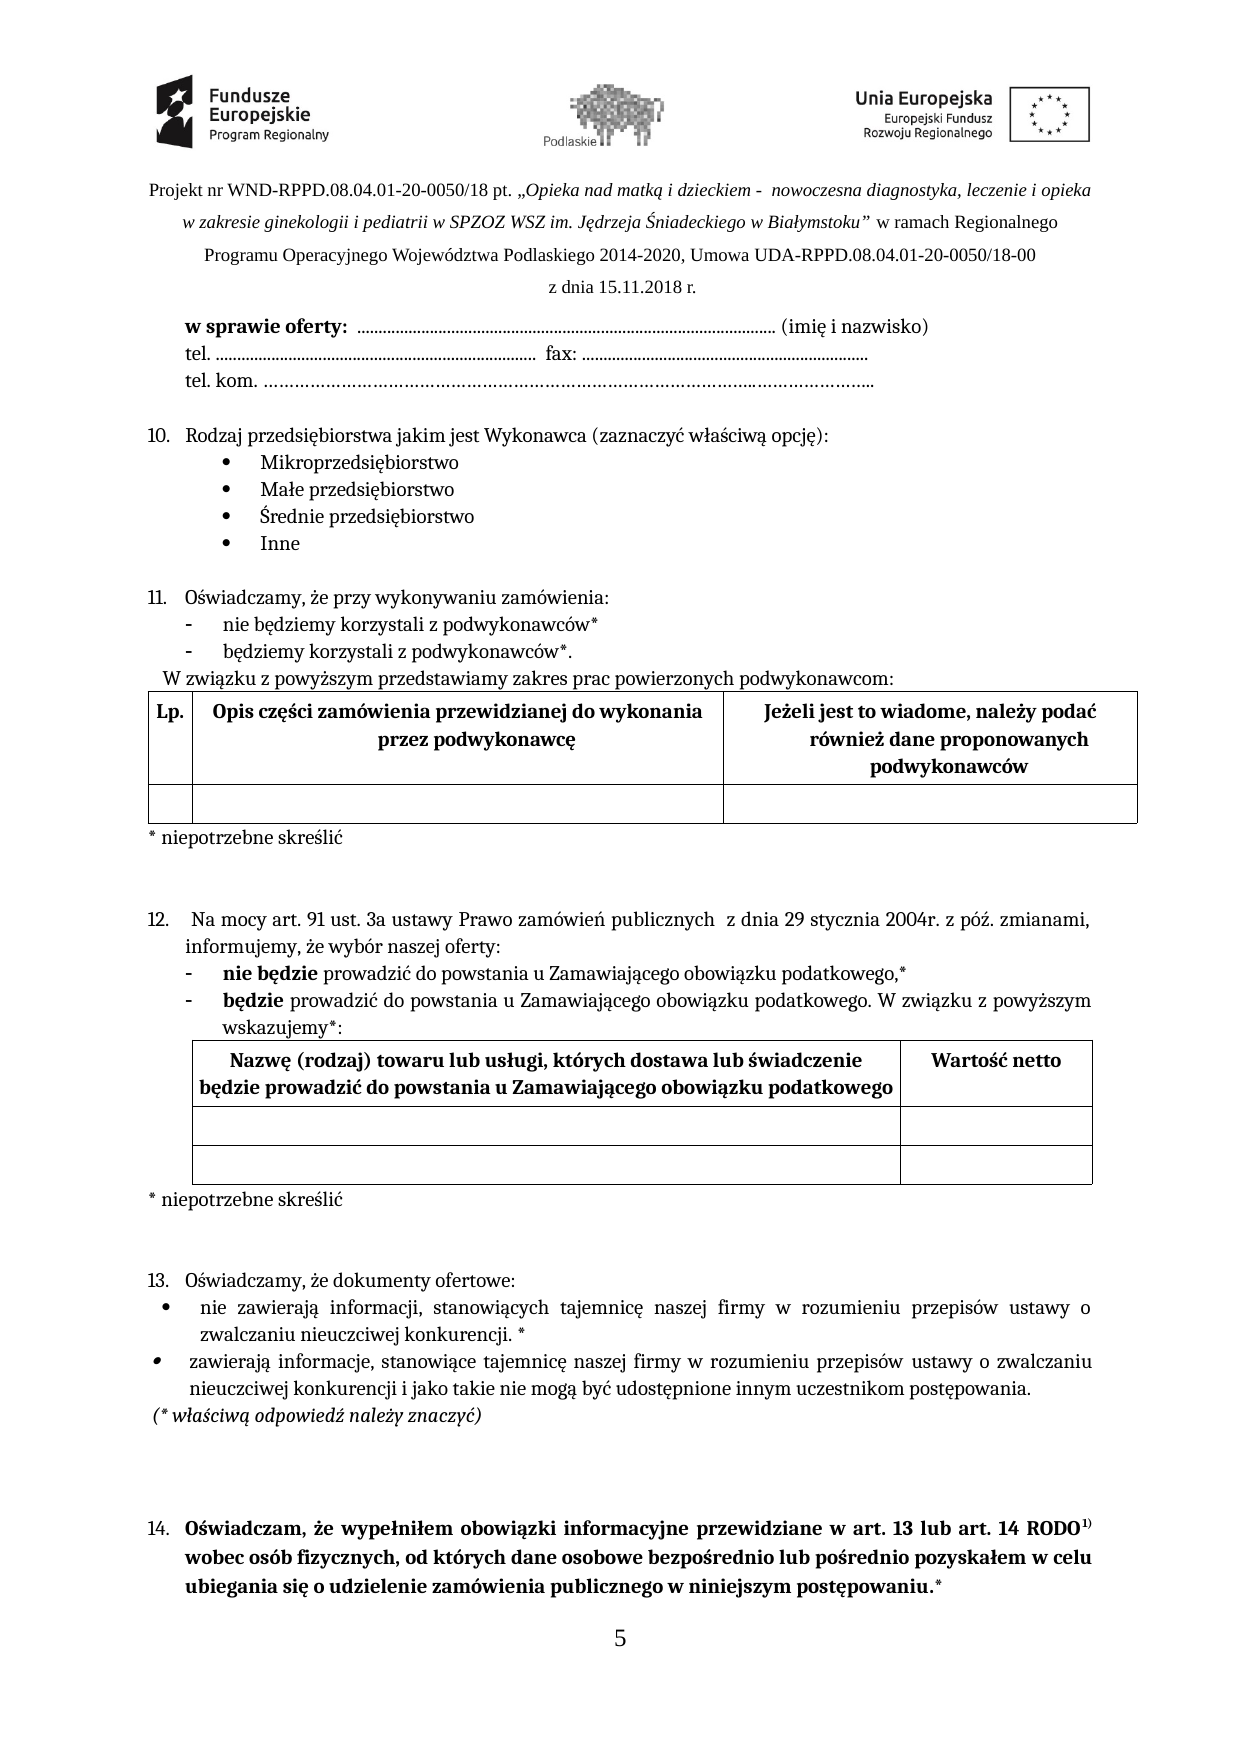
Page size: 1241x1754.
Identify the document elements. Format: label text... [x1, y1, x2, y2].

table_cell [193, 1146, 900, 1184]
list nie będzie prowadzić do powstania u Zamawiającego obowiązku podatkowego,* [185, 958, 1092, 985]
list Oświadczam, że wypełniłem obowiązki informacyjne przewidziane w art. 13 lub art. 14 RODO1) wobec osób fizycznych, od których dane osobowe bezpośrednio lub pośrednio pozyskałem w celu ubiegania się o udzielenie zamówienia publicznego w niniejszym postępowaniu.* [148, 1511, 1092, 1599]
list Oświadczamy, że dokumenty ofertowe: [148, 1266, 1092, 1293]
table_header Lp. [149, 692, 192, 784]
table_header Wartość netto [901, 1041, 1092, 1106]
table_header Nazwę (rodzaj) towaru lub usługi, których dostawa lub świadczenie będzie prowadzić do powstania u Zamawiającego obowiązku podatkowego [193, 1041, 900, 1106]
text tel. kom. …………………………………………………………………………………..………………….. [185, 366, 1092, 393]
list Inne [223, 528, 1092, 556]
list nie będziemy korzystali z podwykonawców* [185, 610, 1095, 637]
table_cell [724, 785, 1137, 823]
list Mikroprzedsiębiorstwo [223, 447, 1092, 474]
list Na mocy art. 91 ust. 3a ustawy Prawo zamówień publicznych z dnia 29 stycznia 2004r. z póź. zmianami, informujemy, że wybór naszej oferty: [148, 904, 1092, 958]
picture [147, 73, 1093, 151]
text w sprawie oferty: .................................................................................................. (imię i nazwisko) [185, 312, 1092, 339]
text W związku z powyższym przedstawiamy zakres prac powierzonych podwykonawcom: [162, 664, 1095, 691]
list będzie prowadzić do powstania u Zamawiającego obowiązku podatkowego. W związku z powyższym wskazujemy*: [185, 985, 1092, 1039]
text tel. ........................................................................... fax: ................................................................... [185, 339, 1092, 366]
table_header Opis części zamówienia przewidzianej do wykonania przez podwykonawcę [193, 692, 723, 784]
list Małe przedsiębiorstwo [223, 474, 1092, 501]
list nie zawierają informacji, stanowiących tajemnicę naszej firmy w rozumieniu przepisów ustawy o zwalczaniu nieuczciwej konkurencji. * [162, 1293, 1092, 1347]
table_header Jeżeli jest to wiadome, należy podać również dane proponowanych podwykonawców [724, 692, 1137, 784]
table_cell [193, 785, 723, 823]
text * niepotrzebne skreślić [148, 1184, 1092, 1211]
table_cell [901, 1107, 1092, 1145]
list będziemy korzystali z podwykonawców*. [185, 637, 1095, 664]
table_cell [149, 785, 192, 823]
text (* właściwą odpowiedź należy znaczyć) [152, 1401, 1092, 1428]
list Oświadczamy, że przy wykonywaniu zamówienia: [148, 583, 1092, 610]
table_cell [193, 1107, 900, 1145]
text * niepotrzebne skreślić [148, 824, 1092, 850]
list Średnie przedsiębiorstwo [223, 501, 1092, 528]
table_cell [901, 1146, 1092, 1184]
list Rodzaj przedsiębiorstwa jakim jest Wykonawca (zaznaczyć właściwą opcję): [148, 420, 1092, 447]
list zawierają informacje, stanowiące tajemnicę naszej firmy w rozumieniu przepisów ustawy o zwalczaniu nieuczciwej konkurencji i jako takie nie mogą być udostępnione innym uczestnikom postępowania. [152, 1347, 1092, 1401]
